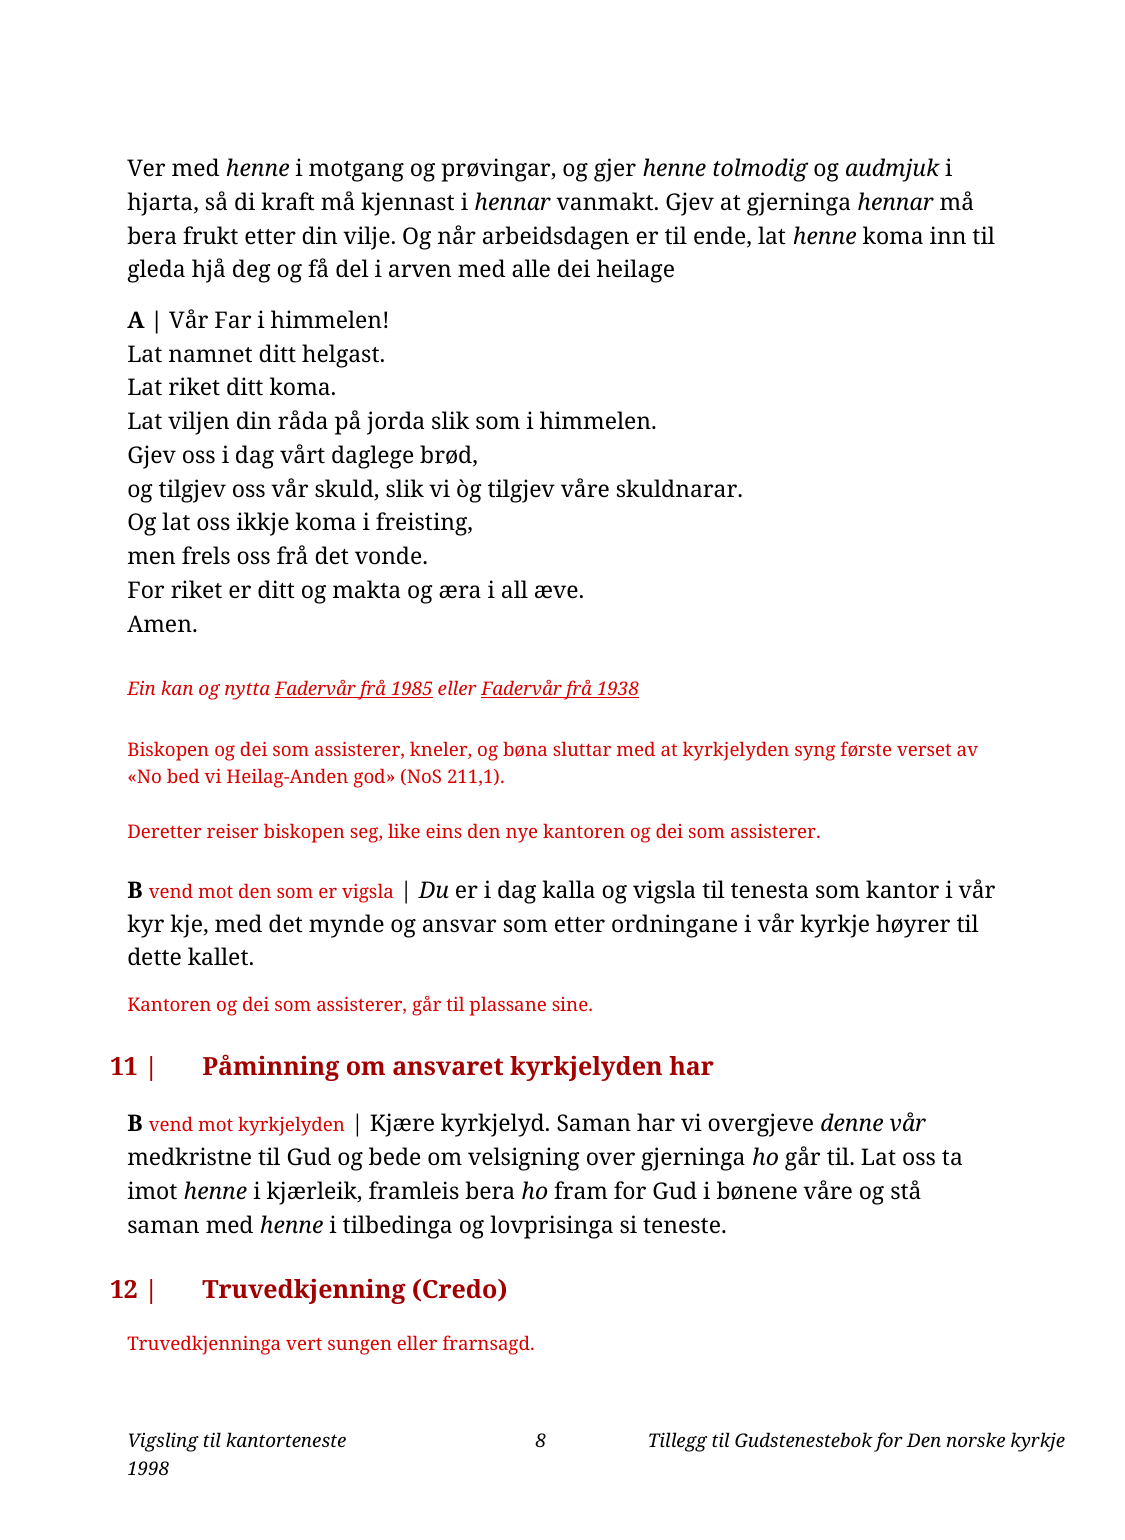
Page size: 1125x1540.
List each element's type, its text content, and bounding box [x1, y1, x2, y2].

text Ver med henne i motgang og prøvingar, og gjer henne tolmodig og audmjuk i hjarta, så di kraft må kjennast i hennar vanmakt. Gjev at gjerninga hennar må bera frukt etter din vilje. Og når arbeidsdagen er til ende, lat henne koma inn til gleda hjå deg og få del i arven med alle dei heilage [127, 152, 998, 284]
text Truvedkjenninga vert sungen eller frarnsagd. [127, 1331, 998, 1356]
text B vend mot den som er vigsla | Du er i dag kalla og vigsla til tenesta som kantor i vår kyr­ kje, med det mynde og ansvar som etter ordningane i vår kyrkje høyrer til dette kallet. [127, 874, 998, 972]
text Biskopen og dei som assisterer, kneler, og bøna sluttar med at kyrkjelyden syng første verset av «No bed vi Heilag-Anden god» (NoS 211,1). [127, 736, 998, 789]
text A | Vår Far i himmelen! Lat namnet ditt helgast. Lat riket ditt koma. Lat viljen din råda på jorda slik som i himmelen. Gjev oss i dag vårt daglege brød, og tilgjev oss vår skuld, slik vi òg tilgjev våre skuldnarar. Og lat oss ikkje koma i freisting, men frels oss frå det vonde. For riket er ditt og makta og æra i all æve. Amen. [127, 304, 998, 639]
subtitle Truvedkjenning (Credo) [164, 1272, 998, 1306]
text Deretter reiser biskopen seg, like eins den nye kantoren og dei som assisterer. [127, 819, 998, 844]
text Kantoren og dei som assisterer, går til plassane sine. [127, 992, 998, 1017]
subtitle Påminning om ansvaret kyrkjelyden har [164, 1048, 998, 1082]
text Ein kan og nytta Fadervår frå 1985 eller Fadervår frå 1938 [127, 675, 998, 701]
text B vend mot kyrkjelyden | Kjære kyrkjelyd. Saman har vi overgjeve denne vår medkristne til Gud og bede om velsigning over gjerninga ho går til. Lat oss ta imot henne i kjærleik, framleis bera ho fram for Gud i bønene våre og stå saman med henne i tilbedinga og lovprisinga si teneste. [127, 1107, 998, 1240]
